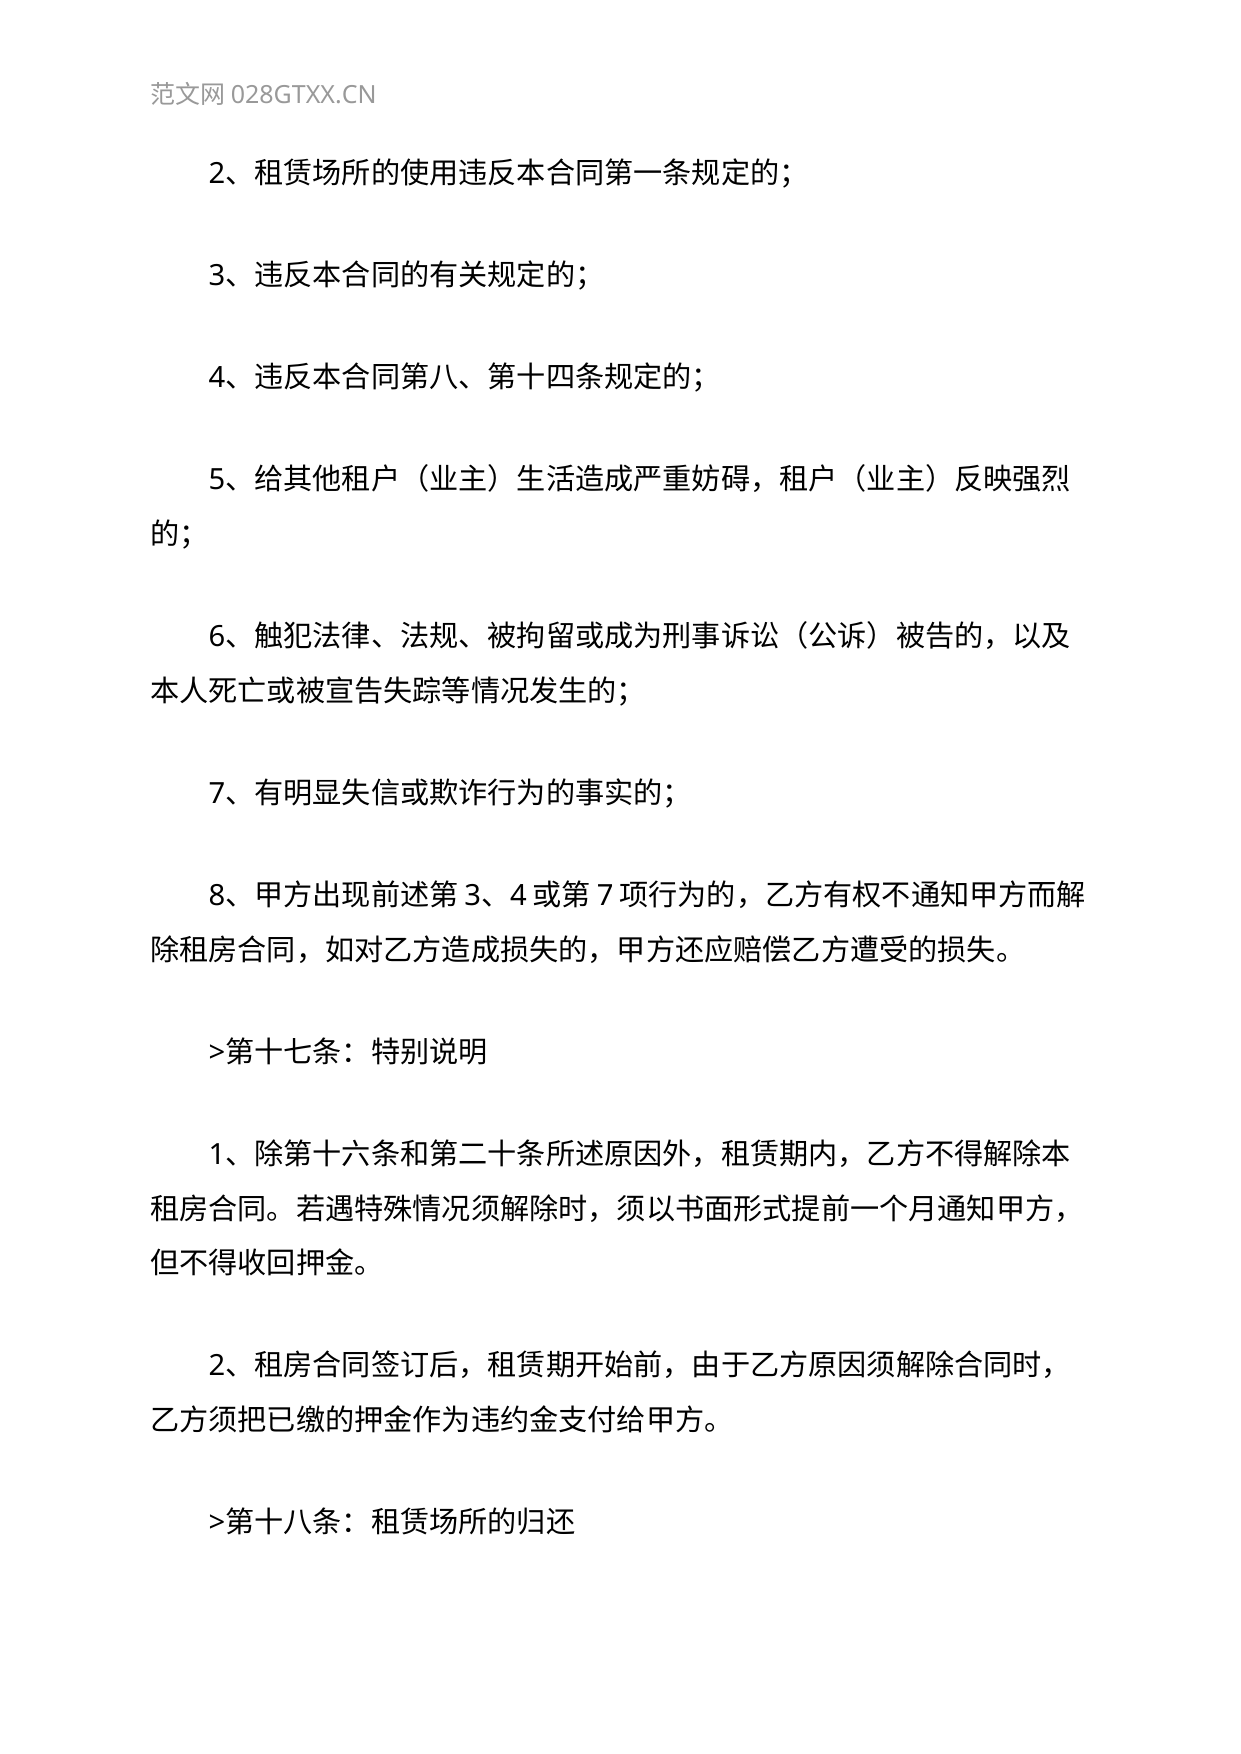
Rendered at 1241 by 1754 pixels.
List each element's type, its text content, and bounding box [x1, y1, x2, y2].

text 2、租赁场所的使用违反本合同第一条规定的； [150, 150, 1090, 192]
text >第十七条：特别说明 [150, 1028, 1090, 1071]
text 5、给其他租户（业主）生活造成严重妨碍，租户（业主）反映强烈的； [150, 456, 1090, 553]
text 2、租房合同签订后，租赁期开始前，由于乙方原因须解除合同时，乙方须把已缴的押金作为违约金支付给甲方。 [150, 1342, 1090, 1439]
text >第十八条：租赁场所的归还 [150, 1499, 1090, 1541]
text 7、有明显失信或欺诈行为的事实的； [150, 769, 1090, 812]
text 3、违反本合同的有关规定的； [150, 252, 1090, 294]
text 8、甲方出现前述第3、4或第7项行为的，乙方有权不通知甲方而解除租房合同，如对乙方造成损失的，甲方还应赔偿乙方遭受的损失。 [150, 871, 1090, 969]
text 4、违反本合同第八、第十四条规定的； [150, 354, 1090, 396]
text 1、除第十六条和第二十条所述原因外，租赁期内，乙方不得解除本租房合同。若遇特殊情况须解除时，须以书面形式提前一个月通知甲方，但不得收回押金。 [150, 1130, 1090, 1282]
text 6、触犯法律、法规、被拘留或成为刑事诉讼（公诉）被告的，以及本人死亡或被宣告失踪等情况发生的； [150, 613, 1090, 710]
